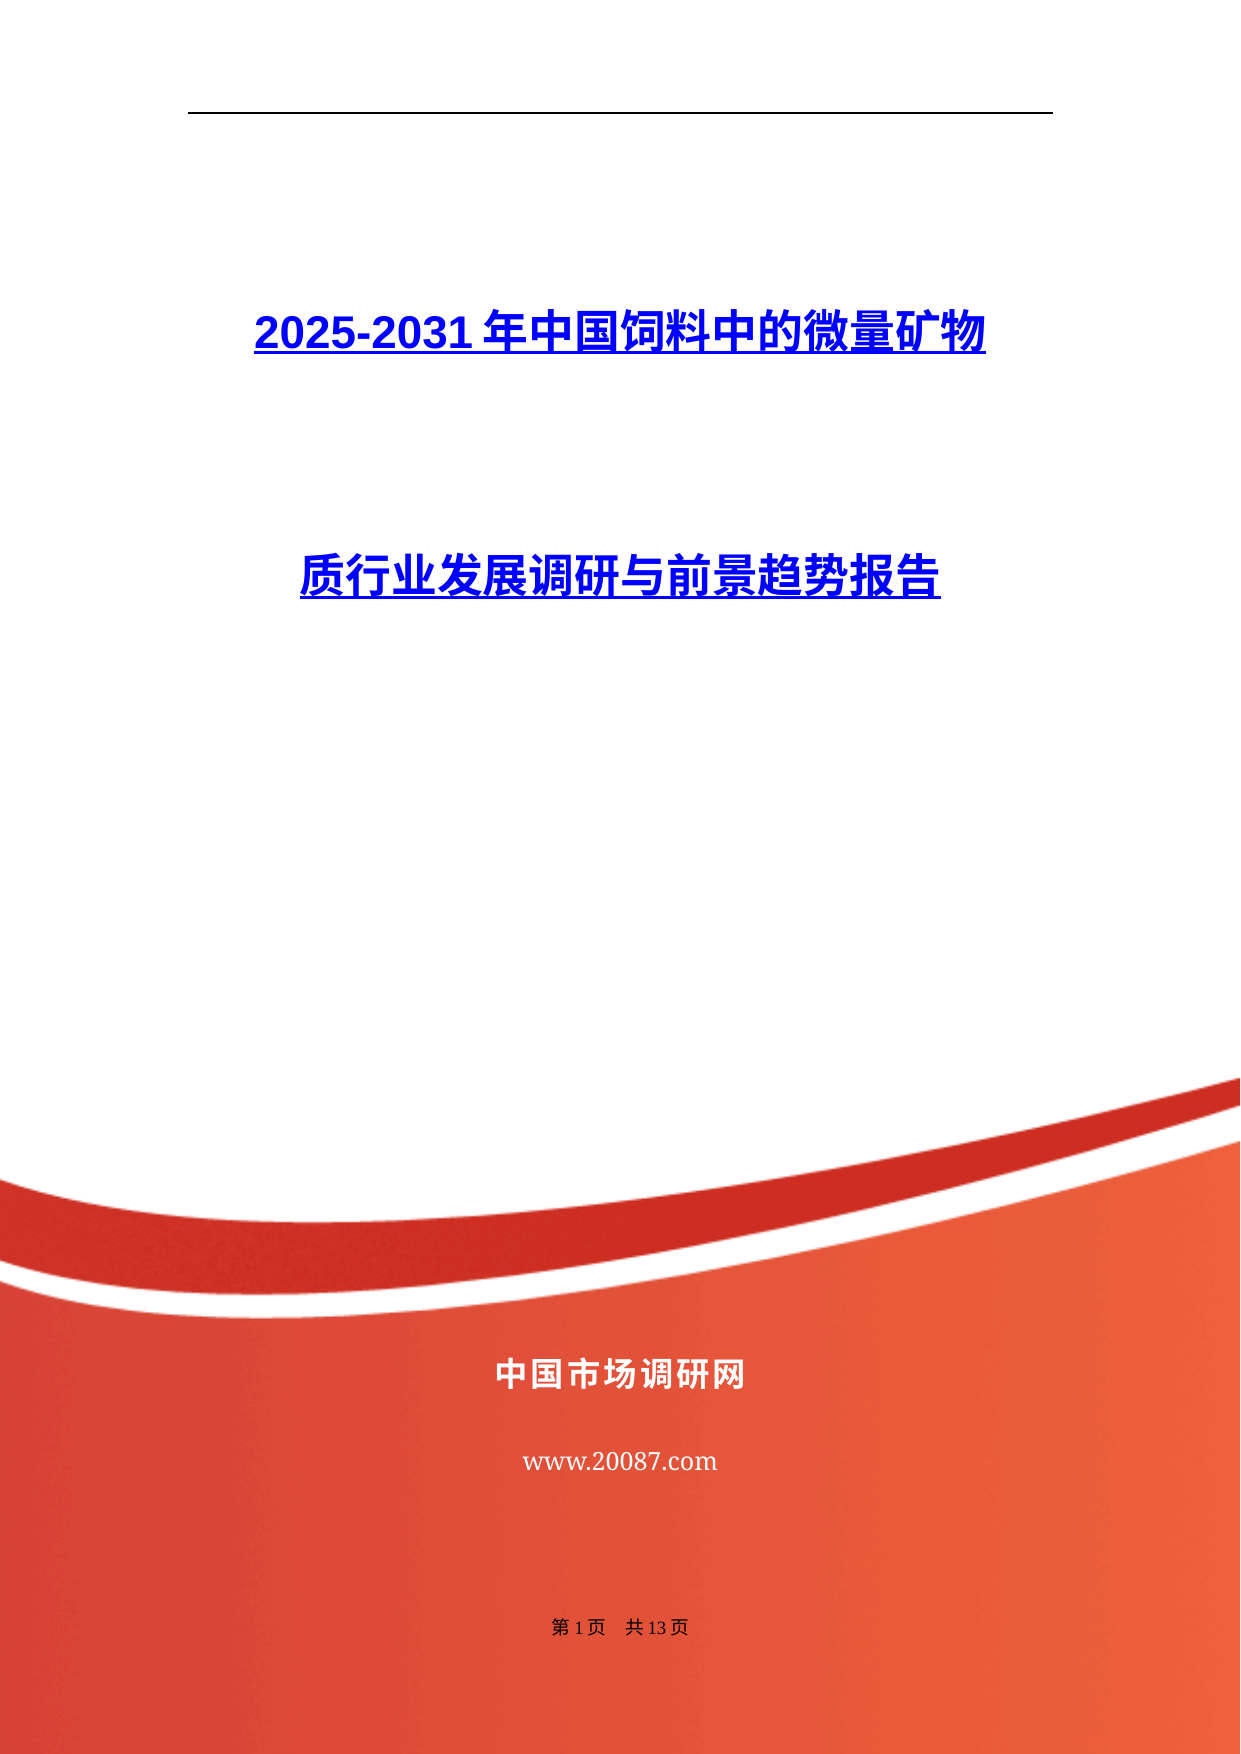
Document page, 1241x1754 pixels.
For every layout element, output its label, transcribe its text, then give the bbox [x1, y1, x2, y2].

text www.20087.com [187, 1428, 1053, 1493]
subtitle 中国市场调研网 [187, 1339, 1053, 1404]
picture [0, 1006, 1241, 1754]
table_header 2025-2031年中国饲料中的微量矿物质行业发展调研与前景趋势报告 [188, 207, 1053, 773]
